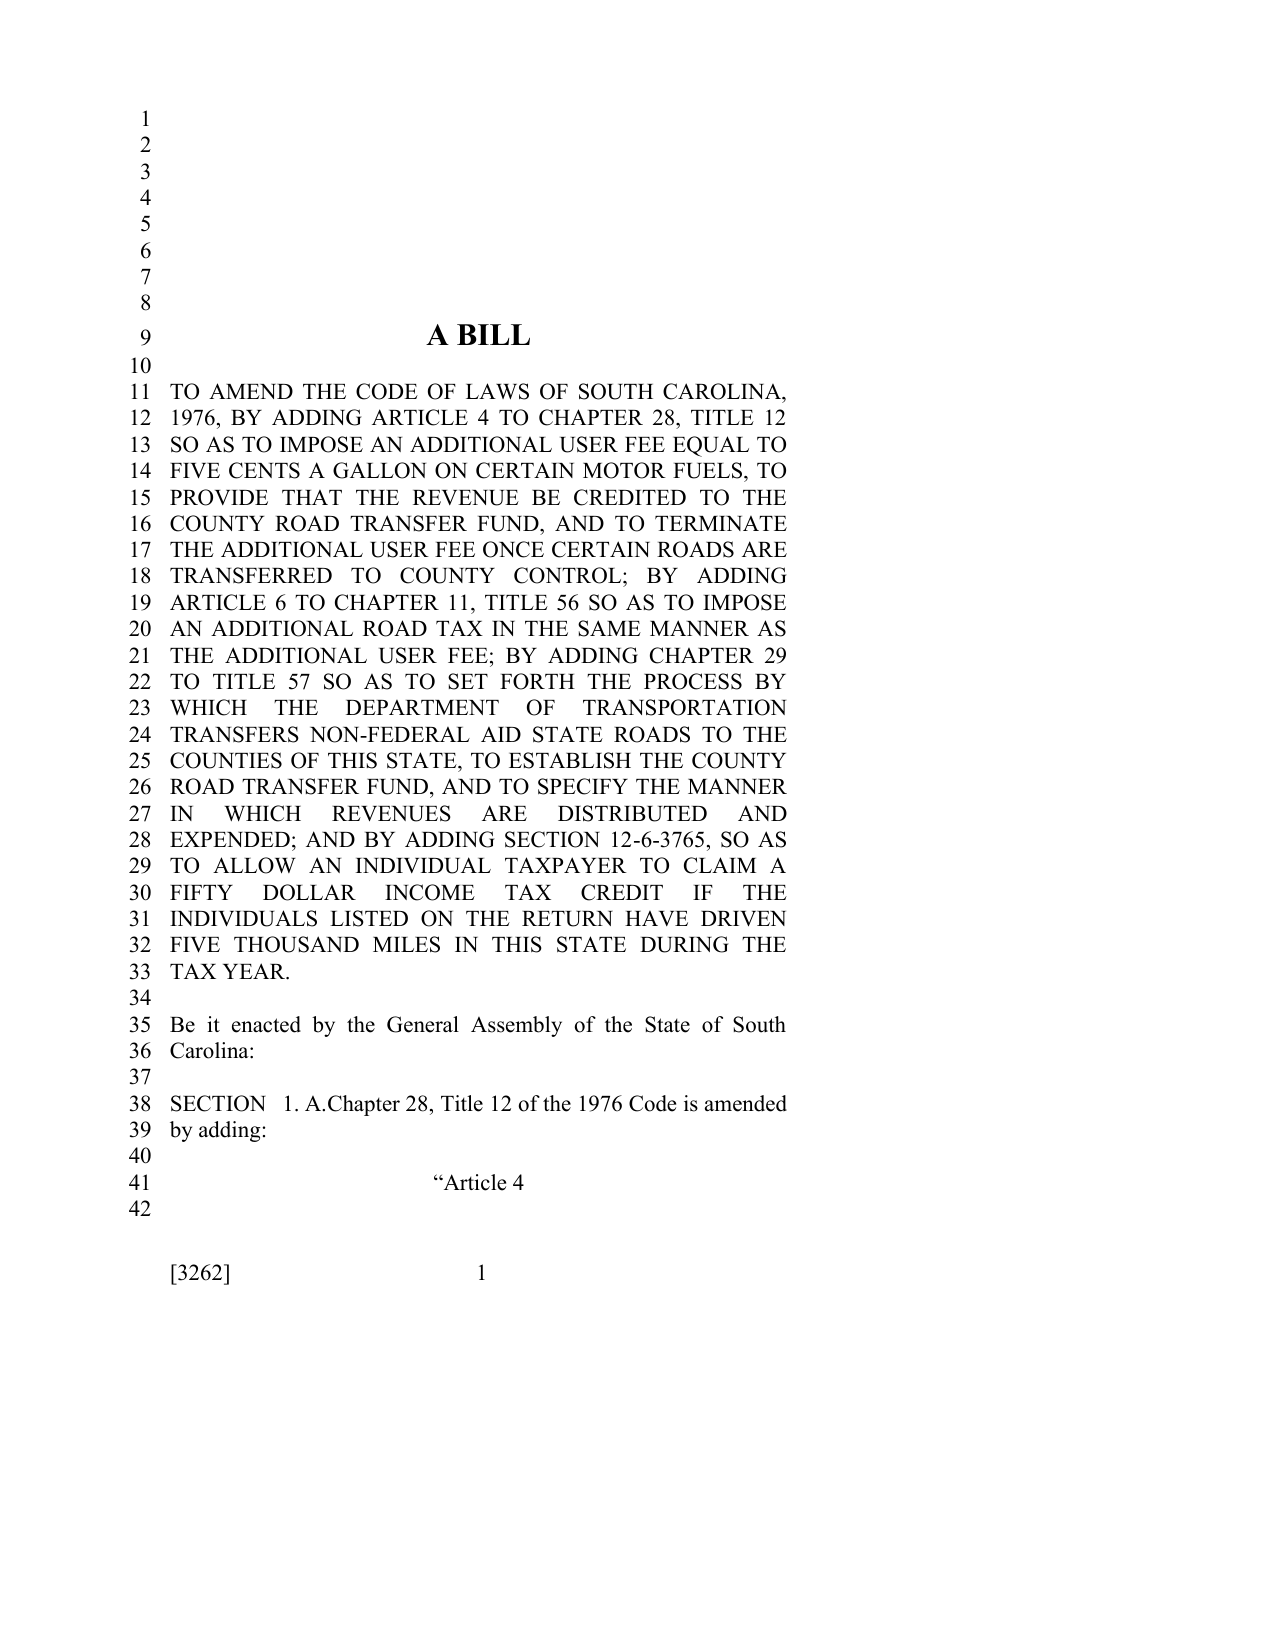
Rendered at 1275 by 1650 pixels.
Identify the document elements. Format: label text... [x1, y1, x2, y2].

text SECTION 1. A. Chapter 28, Title 12 of the 1976 Code is amended by adding: [169, 1090, 787, 1142]
text “Article 4 [169, 1169, 787, 1195]
text A BILL [169, 316, 787, 352]
text Be it enacted by the General Assembly of the State of South Carolina: [169, 1011, 787, 1063]
text TO AMEND THE CODE OF LAWS OF SOUTH CAROLINA, 1976, BY ADDING ARTICLE 4 TO CHAPTER 28, TITLE 12 SO AS TO IMPOSE AN ADDITIONAL USER FEE EQUAL TO FIVE CENTS A GALLON ON CERTAIN MOTOR FUELS, TO PROVIDE THAT THE REVENUE BE CREDITED TO THE COUNTY ROAD TRANSFER FUND, AND TO TERMINATE THE ADDITIONAL USER FEE ONCE CERTAIN ROADS ARE TRANSFERRED TO COUNTY CONTROL; BY ADDING ARTICLE 6 TO CHAPTER 11, TITLE 56 SO AS TO IMPOSE AN ADDITIONAL ROAD TAX IN THE SAME MANNER AS THE ADDITIONAL USER FEE; BY ADDING CHAPTER 29 TO TITLE 57 SO AS TO SET FORTH THE PROCESS BY WHICH THE DEPARTMENT OF TRANSPORTATION TRANSFERS NON-FEDERAL AID STATE ROADS TO THE COUNTIES OF THIS STATE, TO ESTABLISH THE COUNTY ROAD TRANSFER FUND, AND TO SPECIFY THE MANNER IN WHICH REVENUES ARE DISTRIBUTED AND EXPENDED; AND BY ADDING SECTION 12-6-3765, SO AS TO ALLOW AN INDIVIDUAL TAXPAYER TO CLAIM A FIFTY DOLLAR INCOME TAX CREDIT IF THE INDIVIDUALS LISTED ON THE RETURN HAVE DRIVEN FIVE THOUSAND MILES IN THIS STATE DURING THE TAX YEAR. [169, 378, 787, 984]
